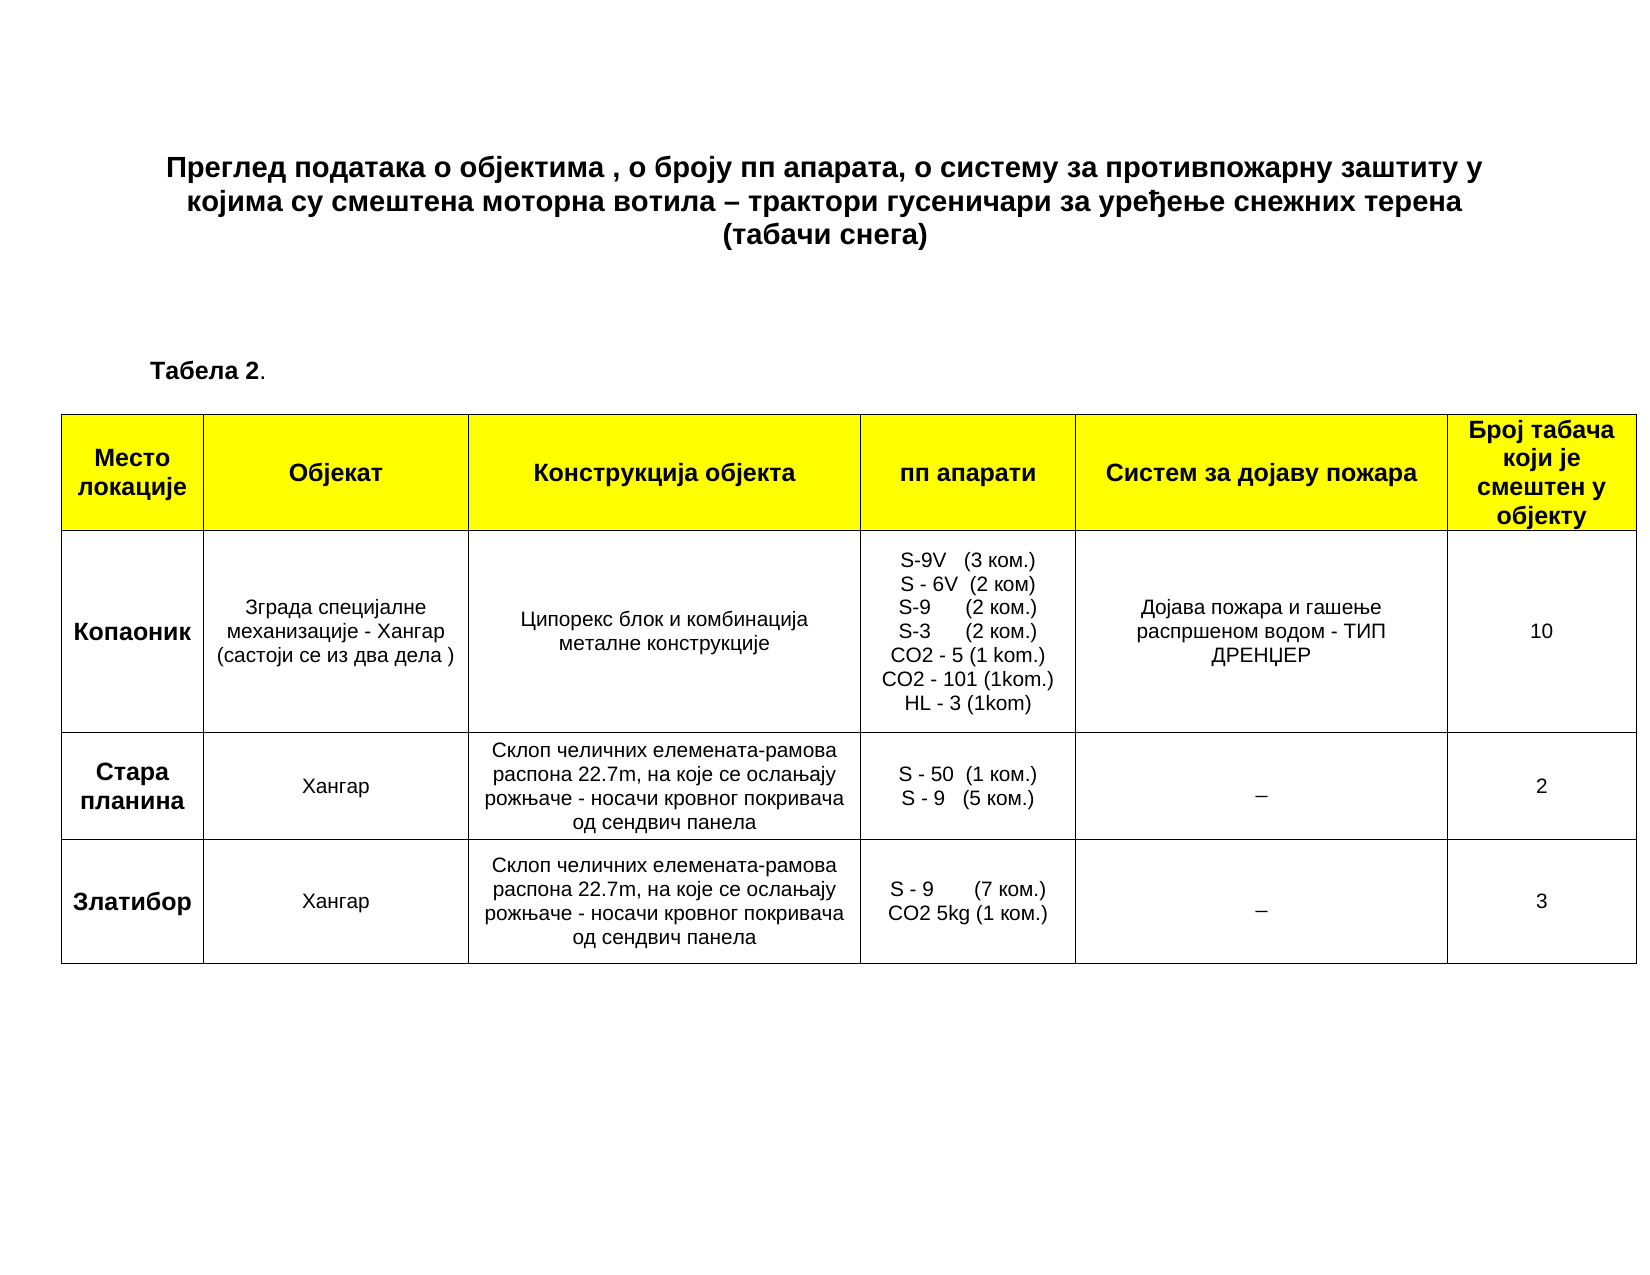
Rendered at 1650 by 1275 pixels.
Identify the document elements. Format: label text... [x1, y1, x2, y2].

table_cell Зграда специјалне механизације - Хангар (састоји се из два дела ) [204, 531, 468, 732]
table_cell Склоп челичних елемената-рамова распона 22.7m, на које се ослањају рожњаче - носачи кровног покривача од сендвич панела [469, 840, 860, 963]
table_header Објекат [204, 415, 468, 529]
table_cell _ [1076, 733, 1447, 839]
table_cell 3 [1448, 840, 1636, 963]
table_cell 2 [1448, 733, 1636, 839]
table_cell Хангар [204, 840, 468, 963]
table_cell _ [1076, 840, 1447, 963]
text Табела 2. [150, 356, 1500, 385]
table_cell Склоп челичних елемената-рамова распона 22.7m, на које се ослањају рожњаче - носачи кровног покривача од сендвич панела [469, 733, 860, 839]
table_cell S - 50 (1 ком.) S - 9 (5 ком.) [861, 733, 1075, 839]
table_cell Златибор [62, 840, 203, 963]
table_header Конструкција објекта [469, 415, 860, 529]
table_cell Хангар [204, 733, 468, 839]
table_header Систем за дојаву пожара [1076, 415, 1447, 529]
table_cell S-9V (3 ком.) S - 6V (2 ком) S-9 (2 ком.) S-3 (2 ком.) CO2 - 5 (1 kom.) CO2 - 101 (1kom.) HL - 3 (1kom) [861, 531, 1075, 732]
table_cell Стара планина [62, 733, 203, 839]
table_header пп апарати [861, 415, 1075, 529]
table_header Место локације [62, 415, 203, 529]
table_cell 10 [1448, 531, 1636, 732]
table_header Број табача који је смештен у објекту [1448, 415, 1636, 529]
text Преглед података о објектима , о броју пп апарата, о систему за противпожарну заштиту у којима су смештена моторна вотила – трактори гусеничари за уређење снежних терена (табачи снега) [150, 150, 1500, 251]
table_cell Копаоник [62, 531, 203, 732]
table_cell Дојава пожара и гашење распршеном водом - ТИП ДРЕНЏЕР [1076, 531, 1447, 732]
table_cell S - 9 (7 ком.) CO2 5kg (1 ком.) [861, 840, 1075, 963]
table_cell Ципорекс блок и комбинација металне конструкције [469, 531, 860, 732]
